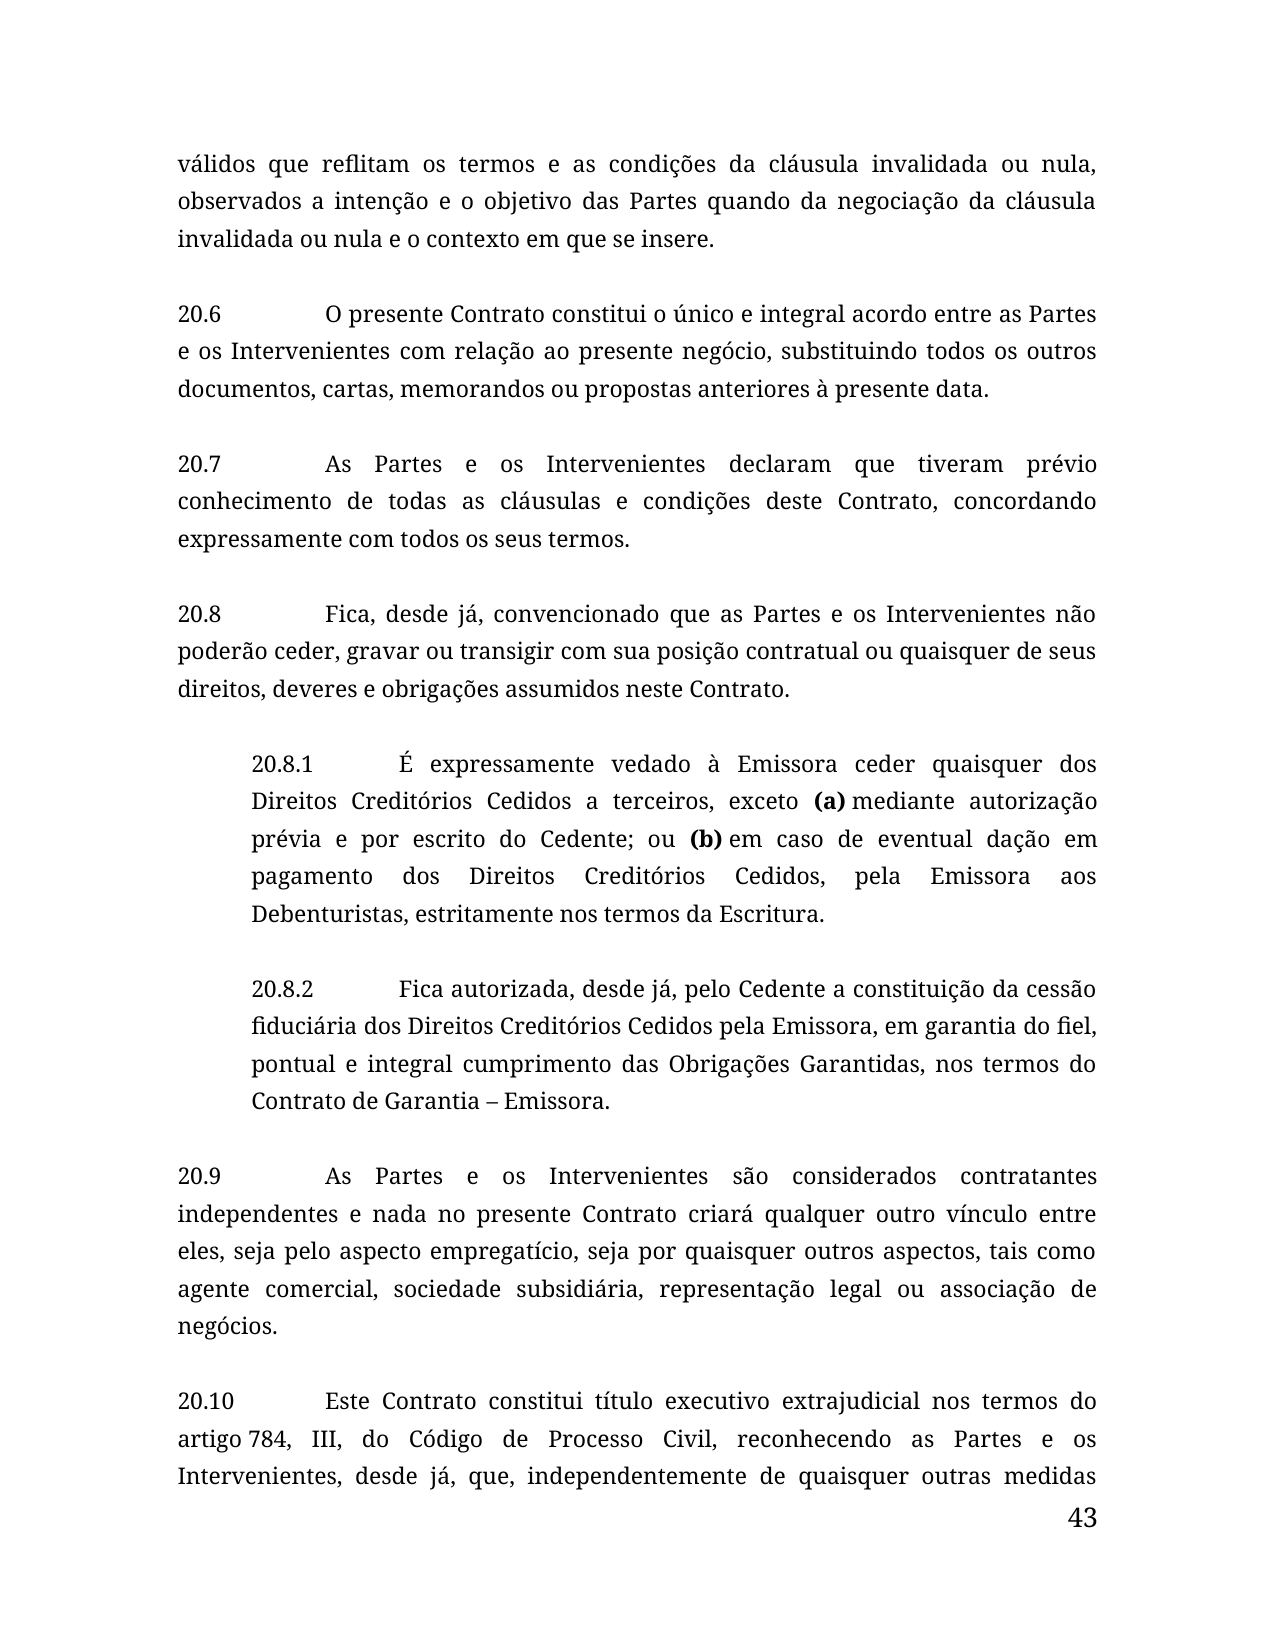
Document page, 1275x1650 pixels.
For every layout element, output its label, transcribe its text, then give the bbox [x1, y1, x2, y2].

list Fica, desde já, convencionado que as Partes e os Intervenientes não poderão ceder, gravar ou transigir com sua posição contratual ou quaisquer de seus direitos, deveres e obrigações assumidos neste Contrato. [177, 598, 1098, 704]
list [177, 1385, 1098, 1491]
list É expressamente vedado à Emissora ceder quaisquer dos Direitos Creditórios Cedidos a terceiros, exceto (a) mediante autorização prévia e por escrito do Cedente; ou (b) em caso de eventual dação em pagamento dos Direitos Creditórios Cedidos, pela Emissora aos Debenturistas, estritamente nos termos da Escritura. [251, 748, 1098, 929]
list Fica autorizada, desde já, pelo Cedente a constituição da cessão fiduciária dos Direitos Creditórios Cedidos pela Emissora, em garantia do fiel, pontual e integral cumprimento das Obrigações Garantidas, nos termos do Contrato de Garantia – Emissora. [251, 973, 1098, 1116]
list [177, 148, 1098, 254]
list As Partes e os Intervenientes são considerados contratantes independentes e nada no presente Contrato criará qualquer outro vínculo entre eles, seja pelo aspecto empregatício, seja por quaisquer outros aspectos, tais como agente comercial, sociedade subsidiária, representação legal ou associação de negócios. [177, 1160, 1098, 1341]
list O presente Contrato constitui o único e integral acordo entre as Partes e os Intervenientes com relação ao presente negócio, substituindo todos os outros documentos, cartas, memorandos ou propostas anteriores à presente data. [177, 298, 1098, 404]
list As Partes e os Intervenientes declaram que tiveram prévio conhecimento de todas as cláusulas e condições deste Contrato, concordando expressamente com todos os seus termos. [177, 448, 1098, 554]
